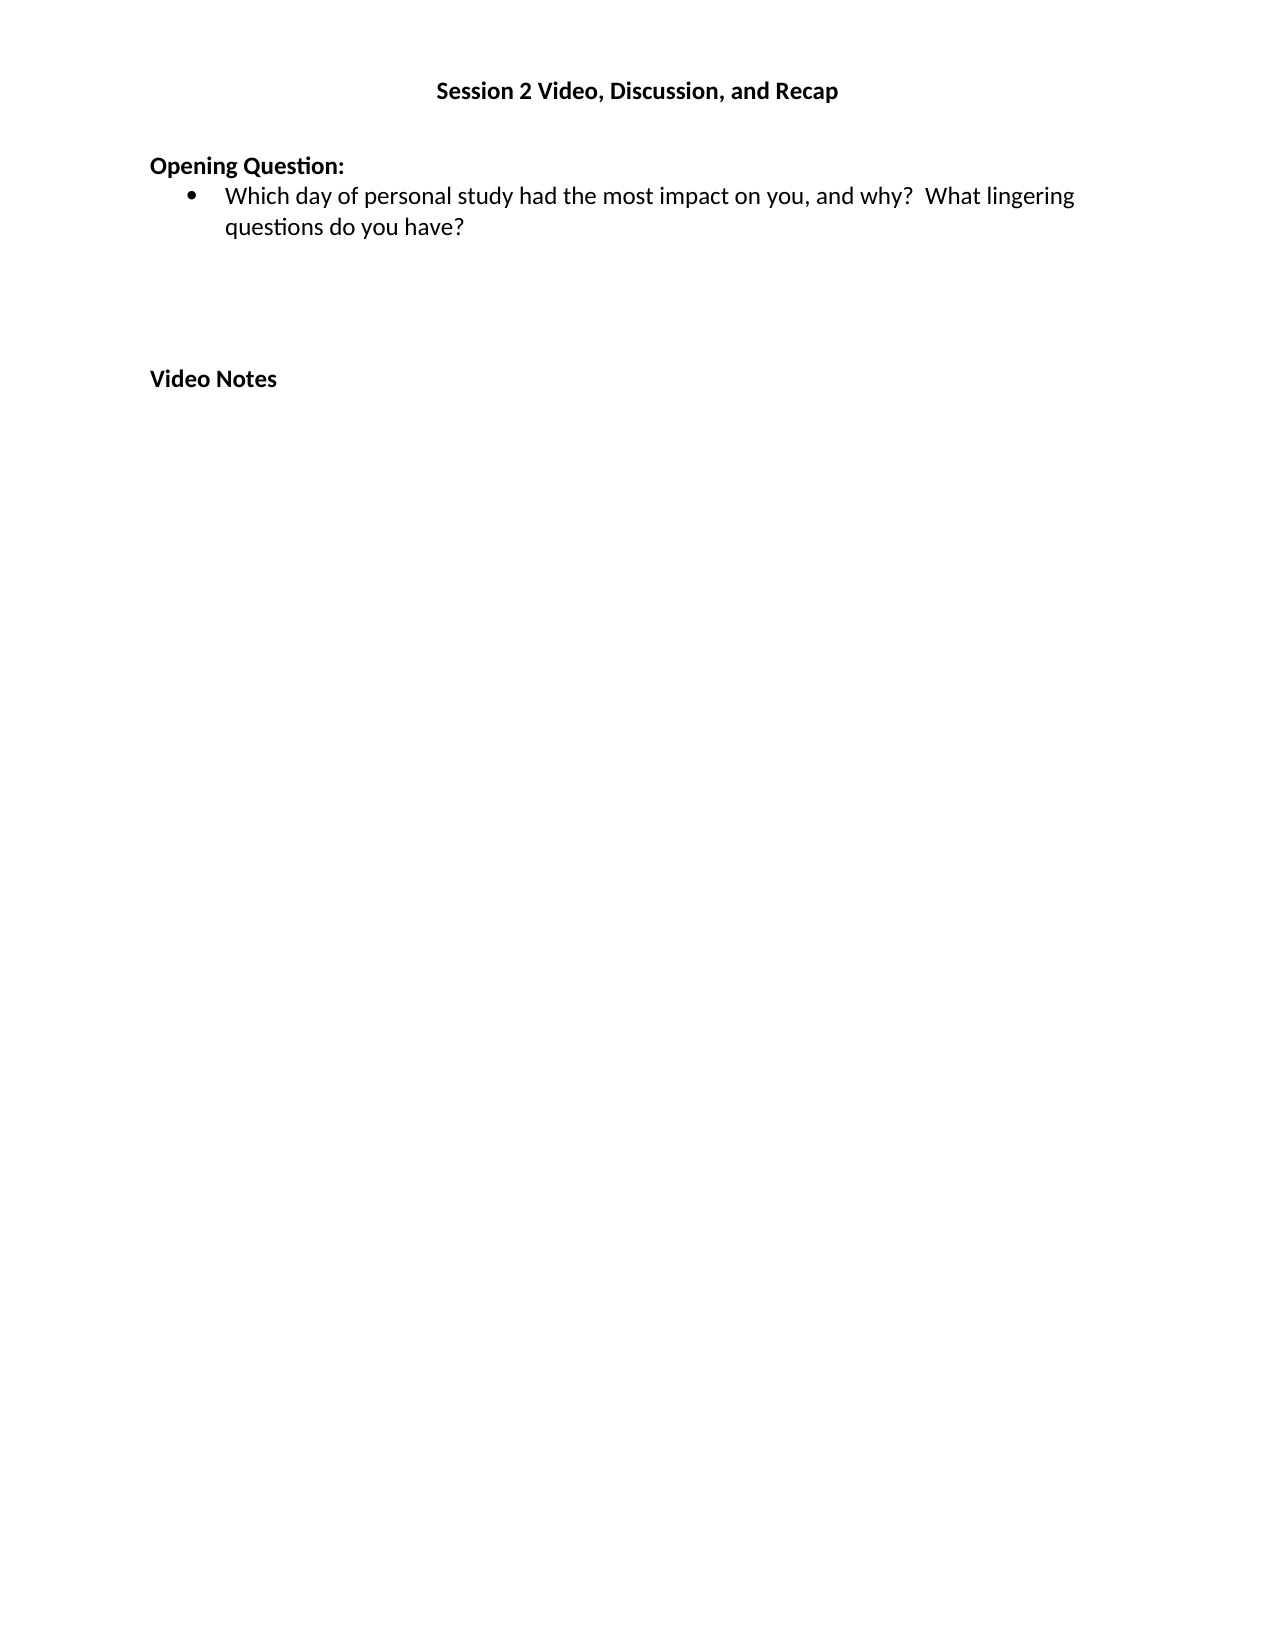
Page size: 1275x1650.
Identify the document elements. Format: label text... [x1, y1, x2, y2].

list Which day of personal study had the most impact on you, and why? What lingering questions do you have? [187, 181, 1125, 242]
text Opening Question: [150, 150, 1125, 181]
text Video Notes [150, 364, 1125, 394]
